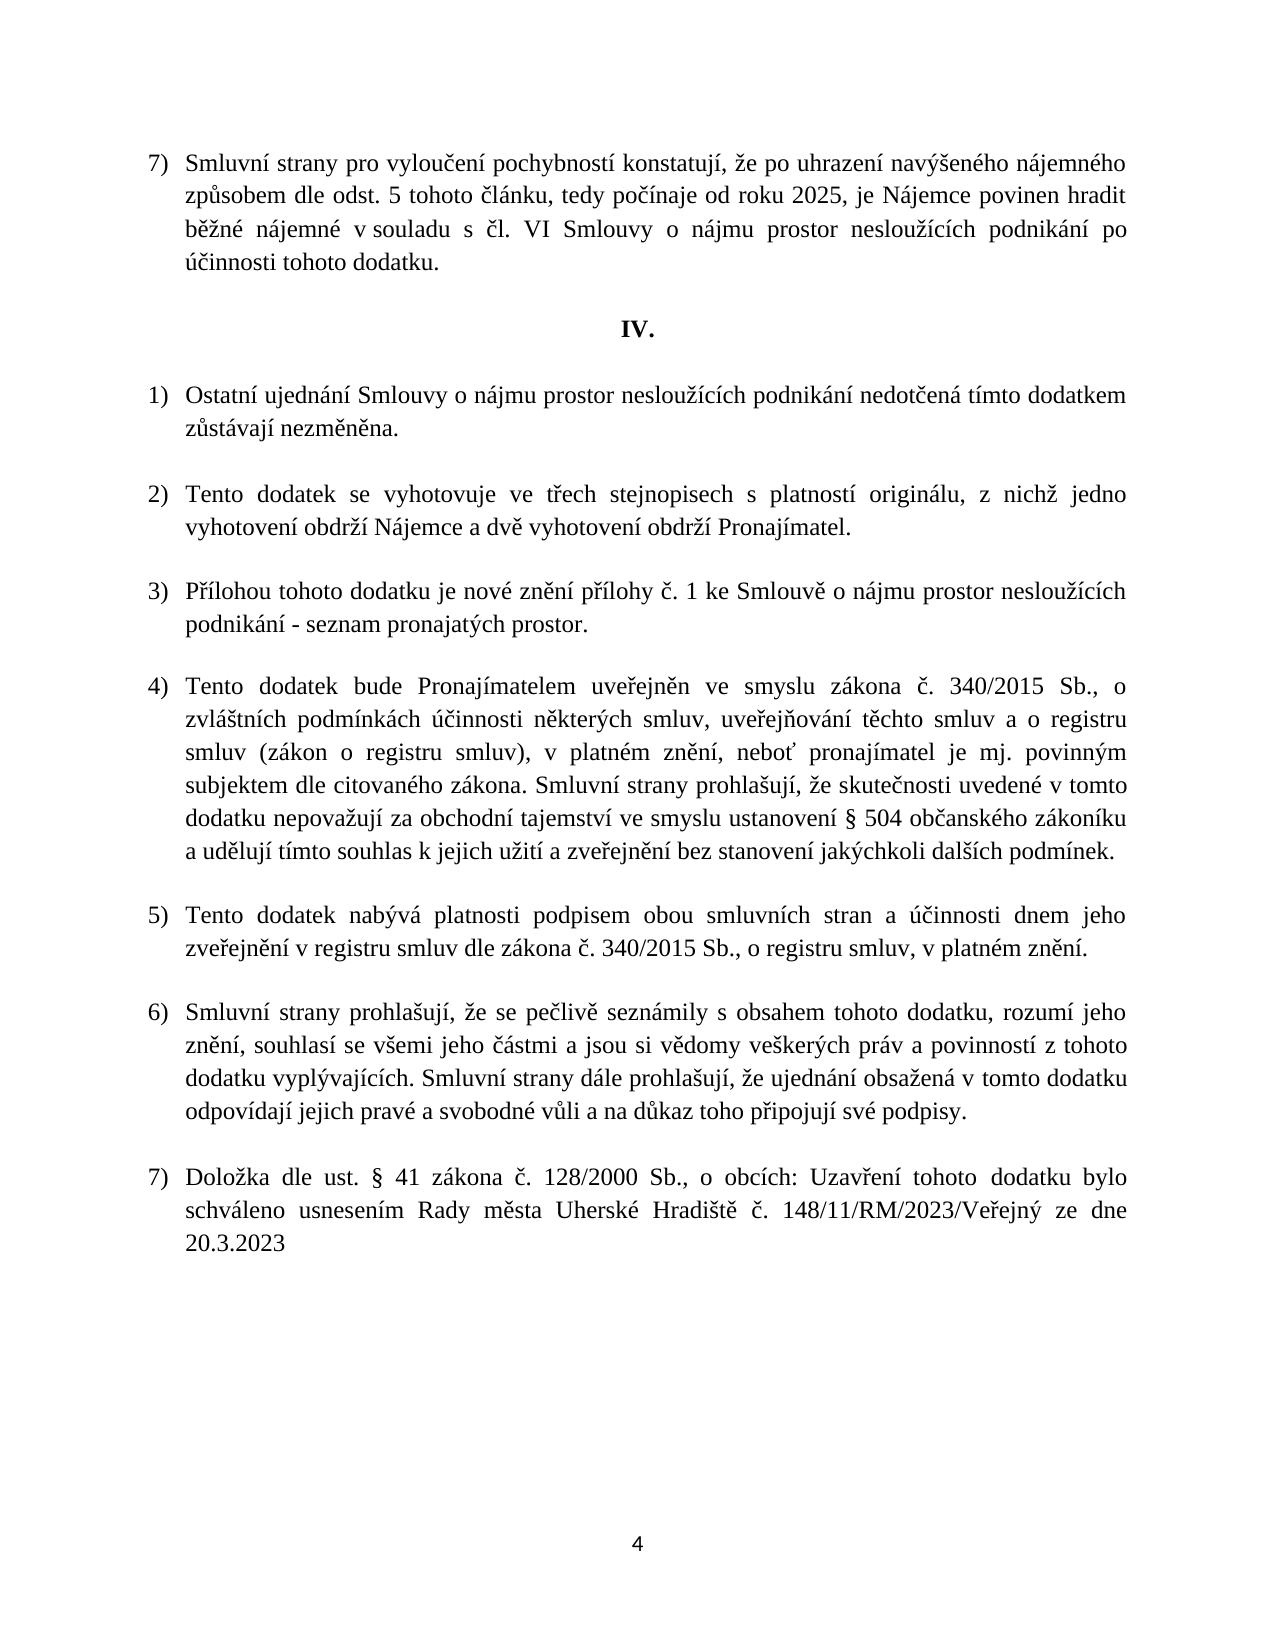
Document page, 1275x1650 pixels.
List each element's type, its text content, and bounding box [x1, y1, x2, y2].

list Smluvní strany prohlašují, že se pečlivě seznámily s obsahem tohoto dodatku, rozumí jeho znění, souhlasí se všemi jeho částmi a jsou si vědomy veškerých práv a povinností z tohoto dodatku vyplývajících. Smluvní strany dále prohlašují, že ujednání obsažená v tomto dodatku odpovídají jejich pravé a svobodné vůli a na důkaz toho připojují své podpisy. [148, 997, 1127, 1125]
list Přílohou tohoto dodatku je nové znění přílohy č. 1 ke Smlouvě o nájmu prostor nesloužících podnikání - seznam pronajatých prostor. [148, 576, 1127, 638]
text IV. [148, 314, 1127, 343]
list Ostatní ujednání Smlouvy o nájmu prostor nesloužících podnikání nedotčená tímto dodatkem zůstávají nezměněna. [148, 380, 1127, 442]
list Smluvní strany pro vyloučení pochybností konstatují, že po uhrazení navýšeného nájemného způsobem dle odst. 5 tohoto článku, tedy počínaje od roku 2025, je Nájemce povinen hradit běžné nájemné v souladu s čl. VI Smlouvy o nájmu prostor nesloužících podnikání po účinnosti tohoto dodatku. [148, 148, 1127, 275]
list Tento dodatek bude Pronajímatelem uveřejněn ve smyslu zákona č. 340/2015 Sb., o zvláštních podmínkách účinnosti některých smluv, uveřejňování těchto smluv a o registru smluv (zákon o registru smluv), v platném znění, neboť pronajímatel je mj. povinným subjektem dle citovaného zákona. Smluvní strany prohlašují, že skutečnosti uvedené v tomto dodatku nepovažují za obchodní tajemství ve smyslu ustanovení § 504 občanského zákoníku a udělují tímto souhlas k jejich užití a zveřejnění bez stanovení jakýchkoli dalších podmínek. [148, 671, 1127, 865]
list Doložka dle ust. § 41 zákona č. 128/2000 Sb., o obcích: Uzavření tohoto dodatku bylo schváleno usnesením Rady města Uherské Hradiště č. 148/11/RM/2023/Veřejný ze dne 20.3.2023 [148, 1162, 1127, 1257]
list Tento dodatek se vyhotovuje ve třech stejnopisech s platností originálu, z nichž jedno vyhotovení obdrží Nájemce a dvě vyhotovení obdrží Pronajímatel. [148, 479, 1127, 541]
list Tento dodatek nabývá platnosti podpisem obou smluvních stran a účinnosti dnem jeho zveřejnění v registru smluv dle zákona č. 340/2015 Sb., o registru smluv, v platném znění. [148, 900, 1127, 962]
